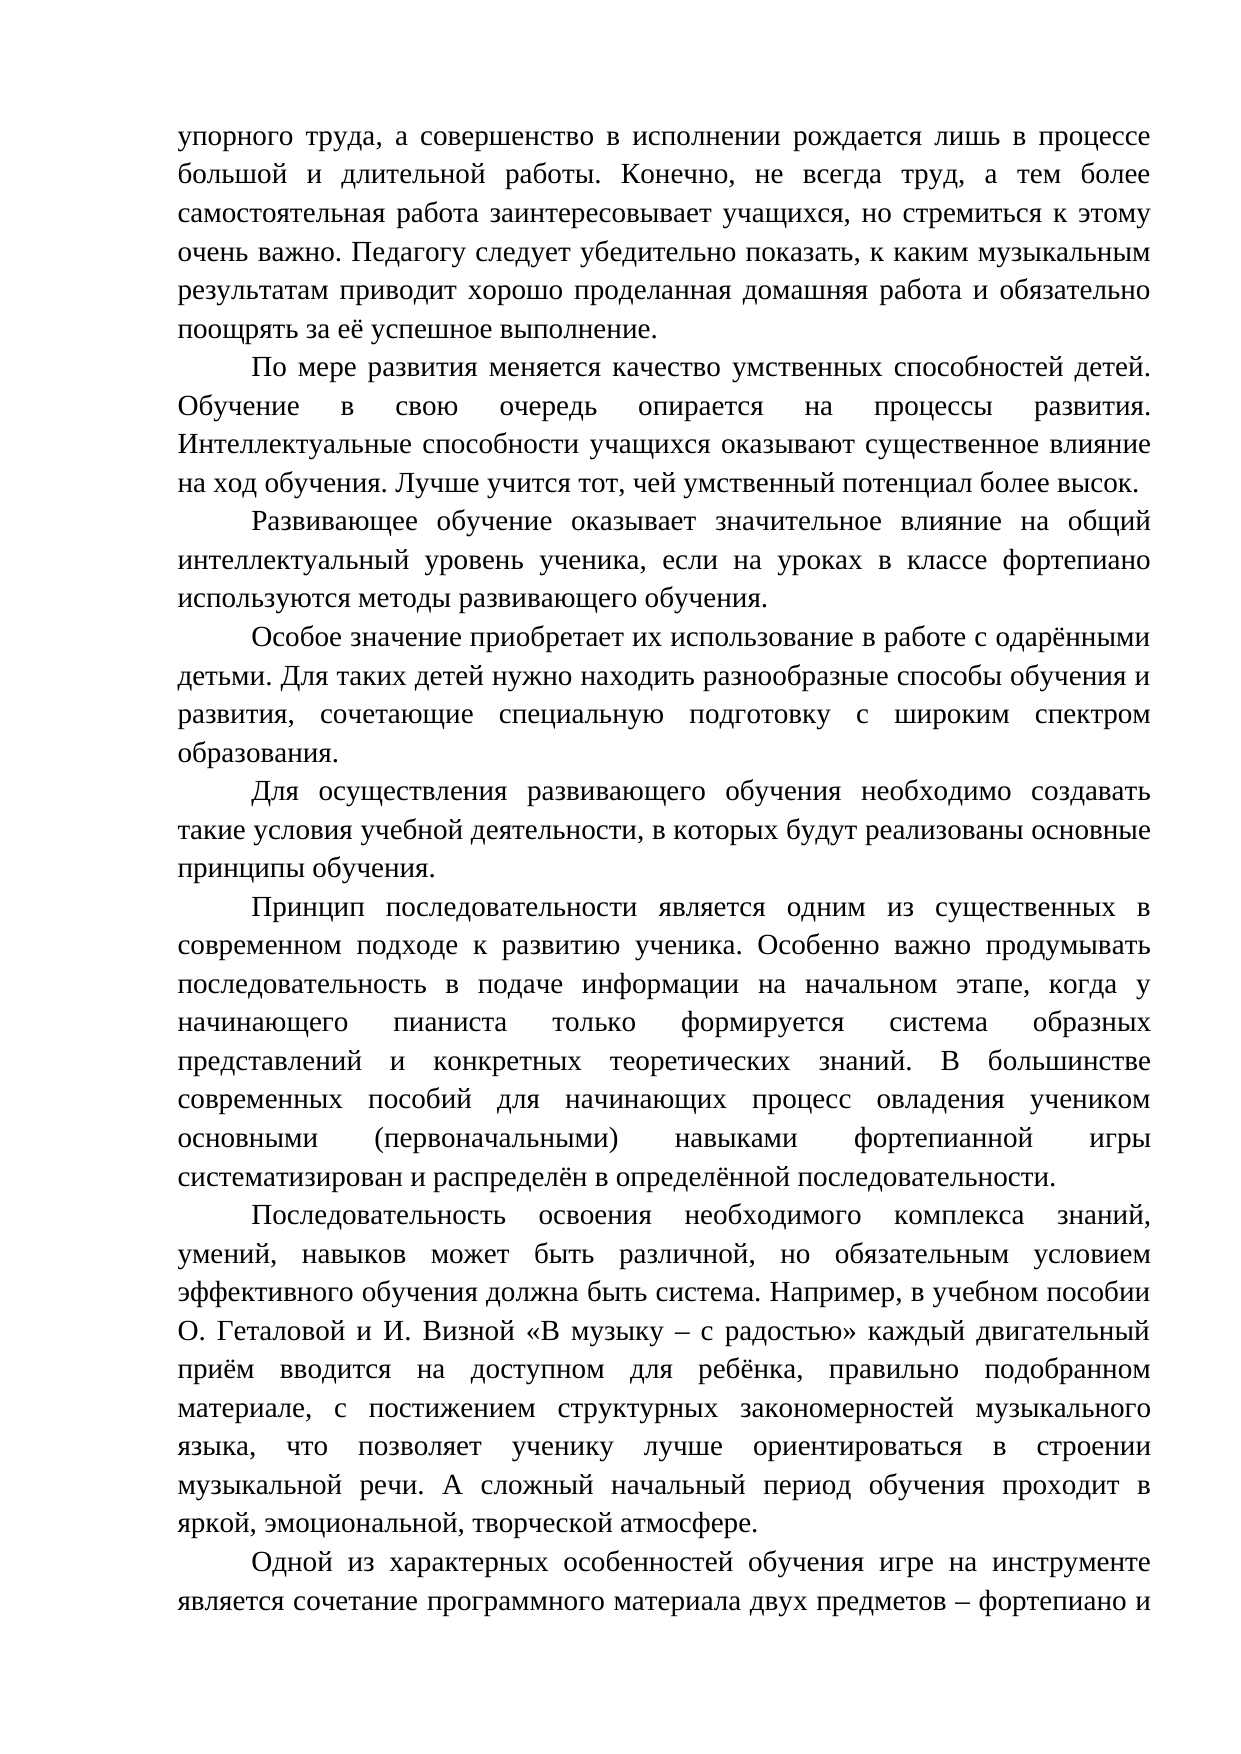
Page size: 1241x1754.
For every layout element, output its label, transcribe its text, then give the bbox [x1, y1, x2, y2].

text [177, 118, 1152, 344]
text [177, 1544, 1152, 1616]
text Развивающее обучение оказывает значительное влияние на общий интеллектуальный уровень ученика, если на уроках в классе фортепиано используются методы развивающего обучения. [177, 503, 1152, 614]
text Для осуществления развивающего обучения необходимо создавать такие условия учебной деятельности, в которых будут реализованы основные принципы обучения. [177, 773, 1152, 884]
text Особое значение приобретает их использование в работе с одарёнными детьми. Для таких детей нужно находить разнообразные способы обучения и развития, сочетающие специальную подготовку с широким спектром образования. [177, 619, 1152, 768]
text По мере развития меняется качество умственных способностей детей. Обучение в свою очередь опирается на процессы развития. Интеллектуальные способности учащихся оказывают существенное влияние на ход обучения. Лучше учится тот, чей умственный потенциал более высок. [177, 349, 1152, 498]
text Последовательность освоения необходимого комплекса знаний, умений, навыков может быть различной, но обязательным условием эффективного обучения должна быть система. Например, в учебном пособии О. Геталовой и И. Визной «В музыку – с радостью» каждый двигательный приём вводится на доступном для ребёнка, правильно подобранном материале, с постижением структурных закономерностей музыкального языка, что позволяет ученику лучше ориентироваться в строении музыкальной речи. А сложный начальный период обучения проходит в яркой, эмоциональной, творческой атмосфере. [177, 1197, 1152, 1539]
text Принцип последовательности является одним из существенных в современном подходе к развитию ученика. Особенно важно продумывать последовательность в подаче информации на начальном этапе, когда у начинающего пианиста только формируется система образных представлений и конкретных теоретических знаний. В большинстве современных пособий для начинающих процесс овладения учеником основными (первоначальными) навыками фортепианной игры систематизирован и распределён в определённой последовательности. [177, 889, 1152, 1192]
